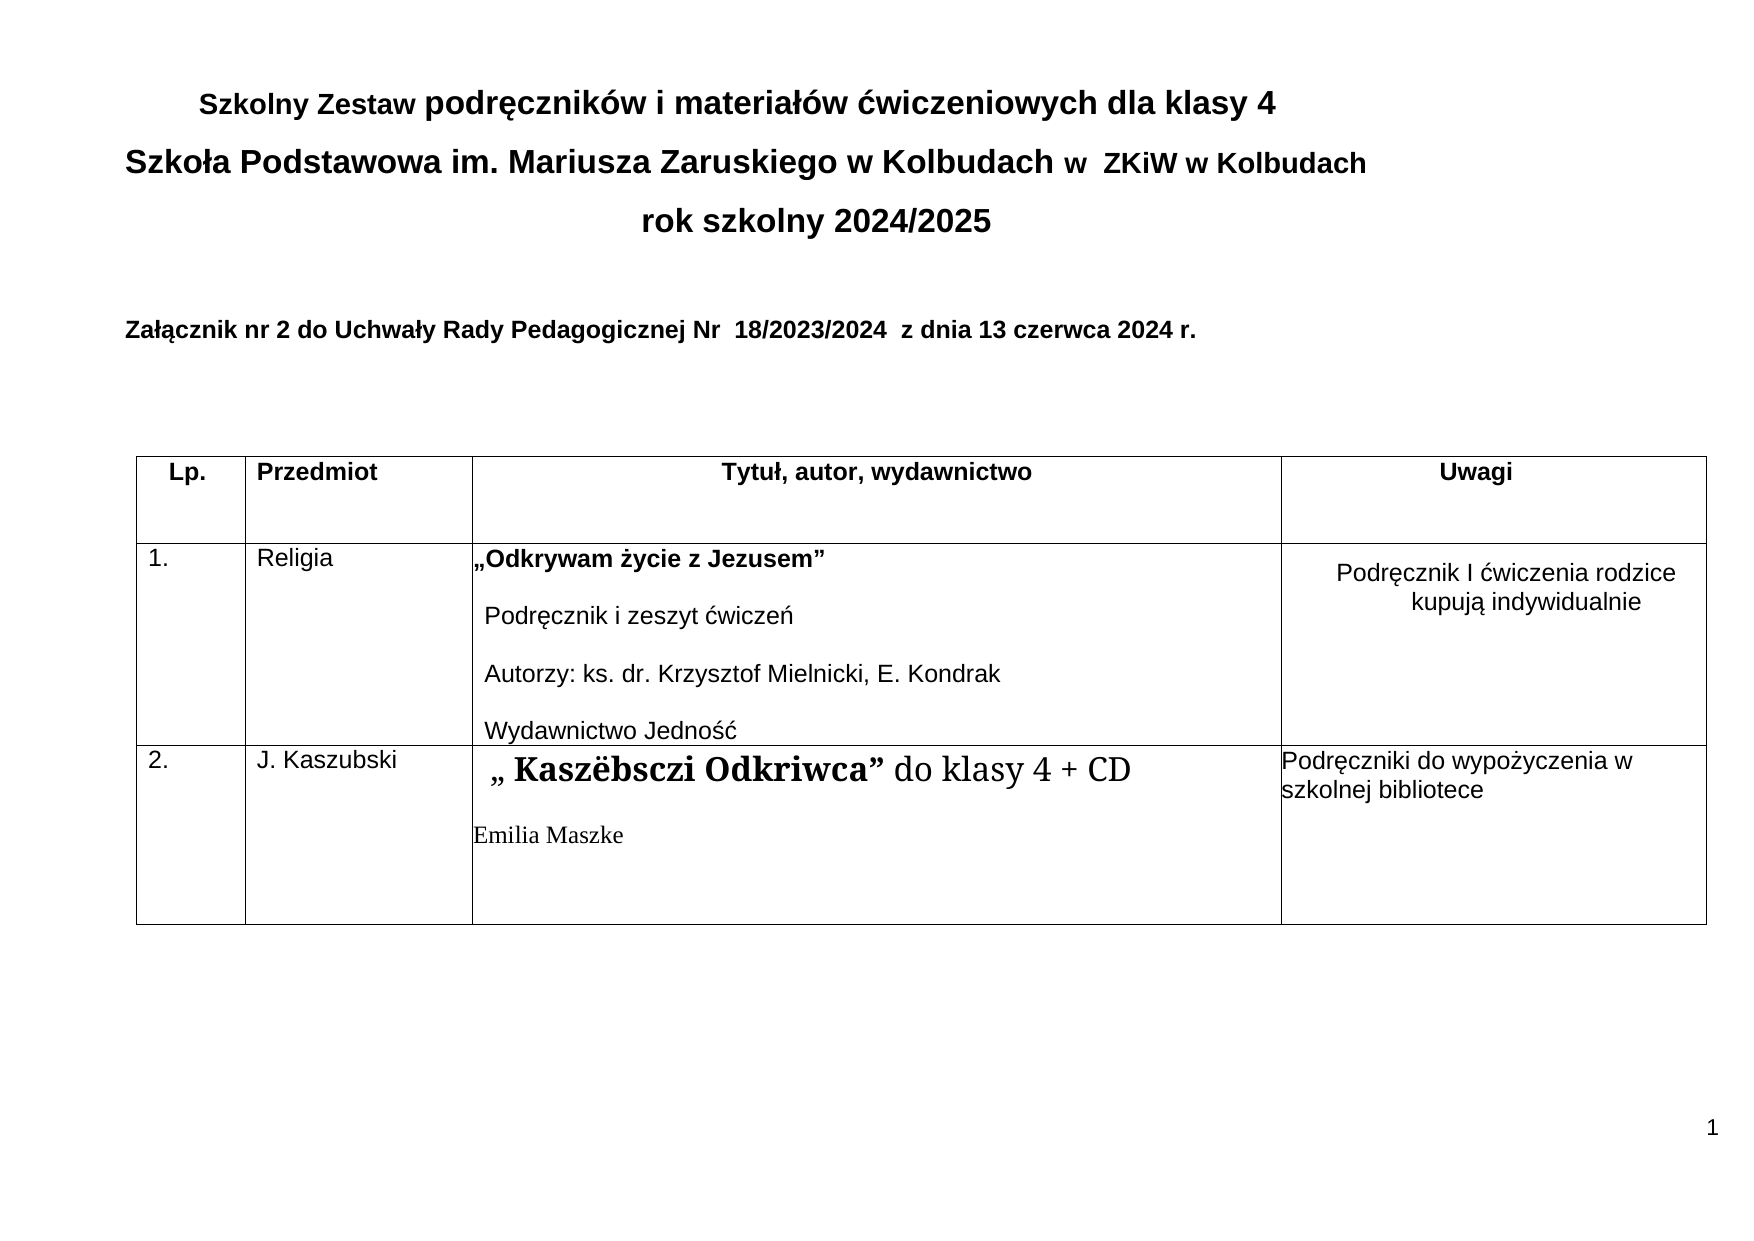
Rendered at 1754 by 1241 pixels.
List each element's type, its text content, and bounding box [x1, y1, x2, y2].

table_header Przedmiot [246, 457, 472, 543]
table_cell Podręczniki do wypożyczenia w szkolnej bibliotece [1282, 746, 1706, 924]
table_header Tytuł, autor, wydawnictwo [473, 457, 1281, 543]
text Szkoła Podstawowa im. Mariusza Zaruskiego w Kolbudach w ZKiW w Kolbudach [125, 142, 1414, 181]
text Załącznik nr 2 do Uchwały Rady Pedagogicznej Nr 18/2023/2024 z dnia 13 czerwca 2024 r. [125, 315, 1387, 344]
table_cell „Odkrywam życie z Jezusem” Podręcznik i zeszyt ćwiczeń Autorzy: ks. dr. Krzysztof Mielnicki, E. Kondrak Wydawnictwo Jedność [473, 544, 1281, 745]
table_cell 1. [137, 544, 245, 745]
table_cell J. Kaszubski [246, 746, 472, 924]
text rok szkolny 2024/2025 [567, 202, 1414, 240]
table_cell Podręcznik I ćwiczenia rodzice kupują indywidualnie [1282, 544, 1706, 745]
table_header Lp. [137, 457, 245, 543]
table_cell „ Kaszëbsczi Odkriwca” do klasy 4 + CD Emilia Maszke [473, 746, 1281, 924]
text Szkolny Zestaw podręczników i materiałów ćwiczeniowych dla klasy 4 [125, 83, 1414, 121]
table_header Uwagi [1282, 457, 1706, 543]
table_cell 2. [137, 746, 245, 924]
table_cell Religia [246, 544, 472, 745]
